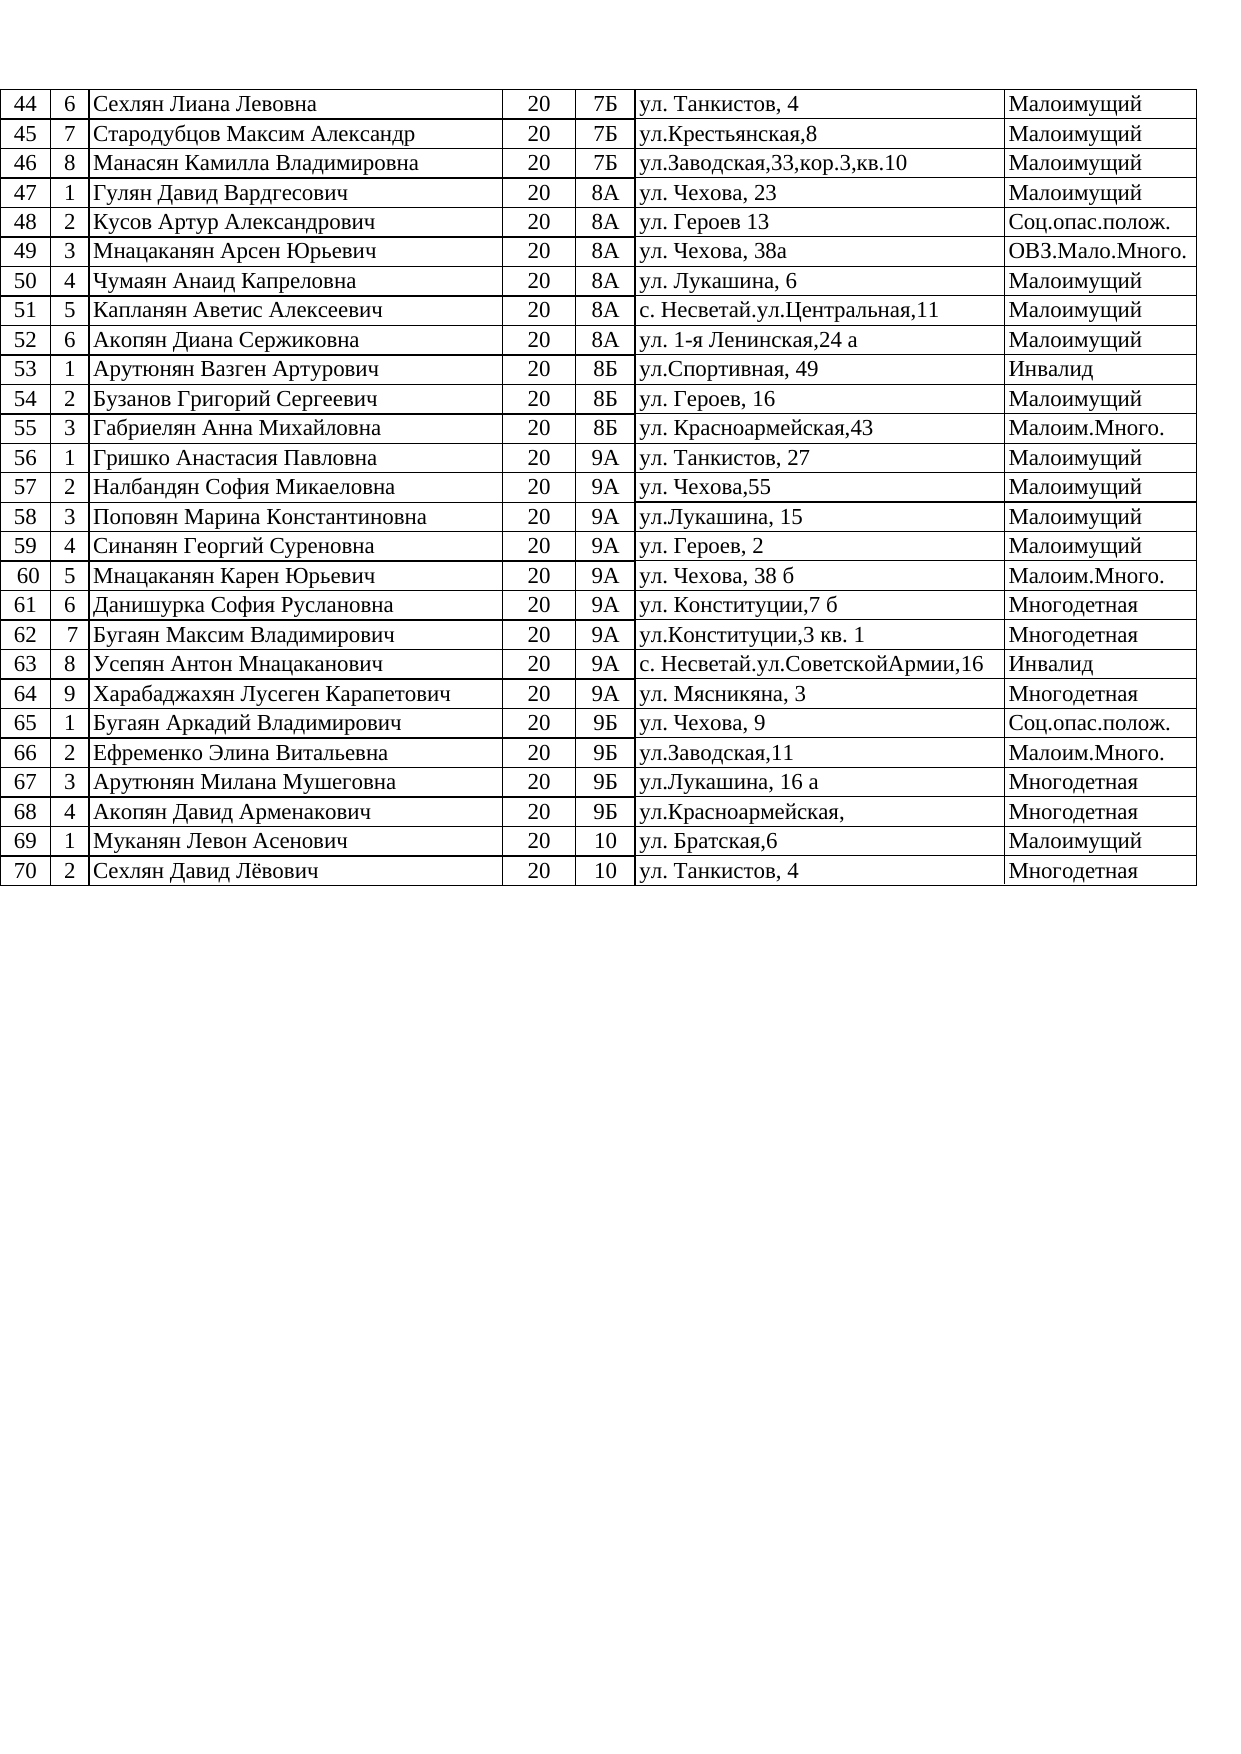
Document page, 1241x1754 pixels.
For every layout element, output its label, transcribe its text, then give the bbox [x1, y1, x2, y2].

table_cell ул. Героев, 16 [636, 385, 1004, 413]
table_cell 45 [1, 120, 50, 148]
table_cell Акопян Диана Сержиковна [90, 326, 502, 354]
table_cell Малоим.Много. [1005, 414, 1196, 442]
table_cell ул.Красноармейская, [636, 797, 1004, 826]
table_cell ул. Героев 13 [636, 208, 1004, 236]
table_cell 20 [503, 503, 575, 531]
table_cell 9А [576, 591, 634, 619]
table_cell 9А [576, 444, 634, 472]
table_cell Капланян Аветис Алексеевич [90, 297, 502, 324]
table_cell 66 [1, 739, 50, 767]
table_cell 4 [51, 798, 88, 826]
table_cell 9Б [576, 798, 634, 826]
table_cell 49 [1, 238, 50, 266]
table_cell 20 [503, 356, 575, 383]
table_cell 10 [576, 857, 634, 884]
table_cell 69 [1, 827, 50, 855]
table_cell 63 [1, 650, 50, 678]
table_cell 8Б [576, 415, 634, 442]
table_cell Малоимущий [1005, 267, 1196, 295]
table_cell ул. Чехова, 38 б [636, 561, 1004, 590]
table_cell 20 [503, 562, 575, 590]
table_cell 53 [1, 356, 50, 383]
table_cell 20 [503, 473, 575, 501]
table_cell Сехлян Давид Лёвович [90, 857, 502, 884]
table_cell ул.Лукашина, 15 [636, 503, 1004, 531]
table_cell ул.Конституции,3 кв. 1 [636, 620, 1004, 649]
table_cell Данишурка София Руслановна [90, 591, 502, 619]
table_cell Габриелян Анна Михайловна [90, 415, 502, 442]
table_cell 20 [503, 90, 575, 118]
table_cell 2 [51, 208, 88, 236]
table_cell Многодетная [1005, 797, 1196, 826]
table_cell 8А [576, 238, 634, 266]
table_cell 5 [51, 562, 88, 590]
table_cell ул. Мясникяна, 3 [636, 679, 1004, 708]
table_cell 2 [51, 385, 88, 413]
table_cell 58 [1, 503, 50, 531]
table_cell 20 [503, 650, 575, 678]
table_cell 52 [1, 326, 50, 354]
table_cell Малоимущий [1005, 444, 1196, 472]
table_cell с. Несветай.ул.Центральная,11 [636, 296, 1004, 324]
table_cell ул. Конституции,7 б [636, 591, 1004, 619]
table_cell 1 [51, 444, 88, 472]
table_cell Чумаян Анаид Капреловна [90, 267, 502, 295]
table_cell Ефременко Элина Витальевна [90, 739, 502, 767]
table_cell ул. Героев, 2 [636, 532, 1004, 560]
table_cell Бугаян Максим Владимирович [90, 621, 502, 649]
table_cell 20 [503, 680, 575, 708]
table_cell 9А [576, 562, 634, 590]
table_cell Малоимущий [1005, 90, 1196, 118]
table_cell 4 [51, 532, 88, 560]
table_cell ул.Крестьянская,8 [636, 119, 1004, 148]
table_cell Усепян Антон Мнацаканович [90, 650, 502, 678]
table_cell 8 [51, 149, 88, 177]
table_cell 68 [1, 798, 50, 826]
table_cell Арутюнян Вазген Артурович [90, 356, 502, 383]
table_cell 55 [1, 415, 50, 442]
table_cell 9А [576, 503, 634, 531]
table_cell 8Б [576, 385, 634, 413]
table_cell Муканян Левон Асенович [90, 827, 502, 855]
table_cell ул.Спортивная, 49 [636, 355, 1004, 383]
table_cell 2 [51, 473, 88, 501]
table_cell 6 [51, 326, 88, 354]
table_cell 9 [51, 680, 88, 708]
table_cell 7Б [576, 120, 634, 148]
table_cell 8 [51, 650, 88, 678]
table_cell 20 [503, 326, 575, 354]
table_cell Соц.опас.полож. [1005, 709, 1196, 737]
table_cell 20 [503, 621, 575, 649]
table_cell Малоимущий [1005, 503, 1196, 531]
table_cell Многодетная [1005, 856, 1196, 884]
table_cell 7 [51, 621, 88, 649]
table_cell 9А [576, 532, 634, 560]
table_cell 9Б [576, 768, 634, 796]
table_cell Харабаджахян Лусеген Карапетович [90, 680, 502, 708]
table_cell Малоимущий [1005, 296, 1196, 324]
table_cell 46 [1, 149, 50, 177]
table_cell 9А [576, 473, 634, 501]
table_cell 5 [51, 297, 88, 324]
table_cell 7Б [576, 90, 634, 118]
table_cell 1 [51, 356, 88, 383]
table_cell 8А [576, 179, 634, 207]
table_cell 3 [51, 503, 88, 531]
table_cell Инвалид [1005, 650, 1196, 678]
table_cell 56 [1, 444, 50, 472]
table_cell 64 [1, 680, 50, 708]
table_cell Поповян Марина Константиновна [90, 503, 502, 531]
table_cell Сехлян Лиана Левовна [90, 90, 502, 118]
table_cell ОВЗ.Мало.Много. [1005, 237, 1196, 266]
table_cell 1 [51, 827, 88, 855]
table_cell 7 [51, 120, 88, 148]
table_cell 8А [576, 267, 634, 295]
table_cell ул. Чехова, 38а [636, 237, 1004, 266]
table_cell Манасян Камилла Владимировна [90, 149, 502, 177]
table_cell Арутюнян Милана Мушеговна [90, 768, 502, 796]
table_cell ул.Заводская,11 [636, 738, 1004, 767]
table_cell 3 [51, 415, 88, 442]
table_cell 20 [503, 267, 575, 295]
table_cell Малоимущий [1005, 149, 1196, 177]
table_cell 2 [51, 857, 88, 884]
table_cell 59 [1, 532, 50, 560]
table_cell Бузанов Григорий Сергеевич [90, 385, 502, 413]
table_cell 51 [1, 297, 50, 324]
table_cell 9Б [576, 739, 634, 767]
table_cell 44 [1, 90, 50, 118]
table_cell 8А [576, 208, 634, 236]
table_cell Малоимущий [1005, 326, 1196, 354]
table_cell 65 [1, 709, 50, 737]
table_cell ул. Танкистов, 4 [636, 856, 1004, 884]
table_cell Многодетная [1005, 679, 1196, 708]
table_cell 20 [503, 798, 575, 826]
table_cell ул. Чехова, 9 [636, 709, 1004, 737]
table_cell 50 [1, 267, 50, 295]
table_cell 20 [503, 591, 575, 619]
table_cell Гришко Анастасия Павловна [90, 444, 502, 472]
table_cell 1 [51, 179, 88, 207]
table_cell 10 [576, 827, 634, 855]
table_cell 20 [503, 297, 575, 324]
table_cell 9А [576, 680, 634, 708]
table_cell Малоимущий [1005, 532, 1196, 560]
table_cell 20 [503, 238, 575, 266]
table_cell ул. Чехова,55 [636, 473, 1004, 501]
table_cell ул. Танкистов, 4 [636, 90, 1004, 118]
table_cell 62 [1, 621, 50, 649]
table_cell Малоимущий [1005, 178, 1196, 207]
table_cell 20 [503, 149, 575, 177]
table_cell ул. 1-я Ленинская,24 а [636, 326, 1004, 354]
table_cell 61 [1, 591, 50, 619]
table_cell Налбандян София Микаеловна [90, 473, 502, 501]
table_cell 1 [51, 709, 88, 737]
table_cell Малоимущий [1005, 827, 1196, 855]
table_cell 20 [503, 532, 575, 560]
table_cell Мнацаканян Карен Юрьевич [90, 562, 502, 590]
table_cell Кусов Артур Александрович [90, 208, 502, 236]
table_cell с. Несветай.ул.СоветскойАрмии,16 [636, 650, 1004, 678]
table_cell Акопян Давид Арменакович [90, 798, 502, 826]
table_cell 20 [503, 415, 575, 442]
table_cell 7Б [576, 149, 634, 177]
table_cell 20 [503, 709, 575, 737]
table_cell Стародубцов Максим Александр [90, 120, 502, 148]
table_cell Инвалид [1005, 355, 1196, 383]
table_cell 20 [503, 768, 575, 796]
table_cell 20 [503, 739, 575, 767]
table_cell 8А [576, 297, 634, 324]
table_cell 20 [503, 857, 575, 884]
table_cell 54 [1, 385, 50, 413]
table_cell 20 [503, 827, 575, 855]
table_cell Синанян Георгий Суреновна [90, 532, 502, 560]
table_cell 8А [576, 326, 634, 354]
table_cell Малоимущий [1005, 385, 1196, 413]
table_cell 48 [1, 208, 50, 236]
table_cell ул.Лукашина, 16 а [636, 768, 1004, 796]
table_cell 20 [503, 385, 575, 413]
table_cell Малоимущий [1005, 473, 1196, 501]
table_cell Малоим.Много. [1005, 738, 1196, 767]
table_cell 20 [503, 208, 575, 236]
table_cell ул. Лукашина, 6 [636, 267, 1004, 295]
table_cell 3 [51, 768, 88, 796]
table_cell 47 [1, 179, 50, 207]
table_cell ул. Танкистов, 27 [636, 444, 1004, 472]
table_cell ул. Красноармейская,43 [636, 414, 1004, 442]
table_cell ул.Заводская,33,кор.3,кв.10 [636, 149, 1004, 177]
table_cell Мнацаканян Арсен Юрьевич [90, 238, 502, 266]
table_cell 60 [1, 562, 50, 590]
table_cell 3 [51, 238, 88, 266]
table_cell 57 [1, 473, 50, 501]
table_cell 20 [503, 444, 575, 472]
table_cell Бугаян Аркадий Владимирович [90, 709, 502, 737]
table_cell Гулян Давид Вардгесович [90, 179, 502, 207]
table_cell 9Б [576, 709, 634, 737]
table_cell Многодетная [1005, 591, 1196, 619]
table_cell Малоимущий [1005, 119, 1196, 148]
table_cell Соц.опас.полож. [1005, 208, 1196, 236]
table_cell Многодетная [1005, 768, 1196, 796]
table_cell 2 [51, 739, 88, 767]
table_cell Малоим.Много. [1005, 561, 1196, 590]
table_cell ул. Братская,6 [636, 827, 1004, 855]
table_cell 20 [503, 179, 575, 207]
table_cell ул. Чехова, 23 [636, 178, 1004, 207]
table_cell 20 [503, 120, 575, 148]
table_cell Многодетная [1005, 620, 1196, 649]
table_cell 6 [51, 90, 88, 118]
table_cell 67 [1, 768, 50, 796]
table_cell 4 [51, 267, 88, 295]
table_cell 9А [576, 650, 634, 678]
table_cell 8Б [576, 356, 634, 383]
table_cell 9А [576, 621, 634, 649]
table_cell 6 [51, 591, 88, 619]
table_cell 70 [1, 857, 50, 884]
